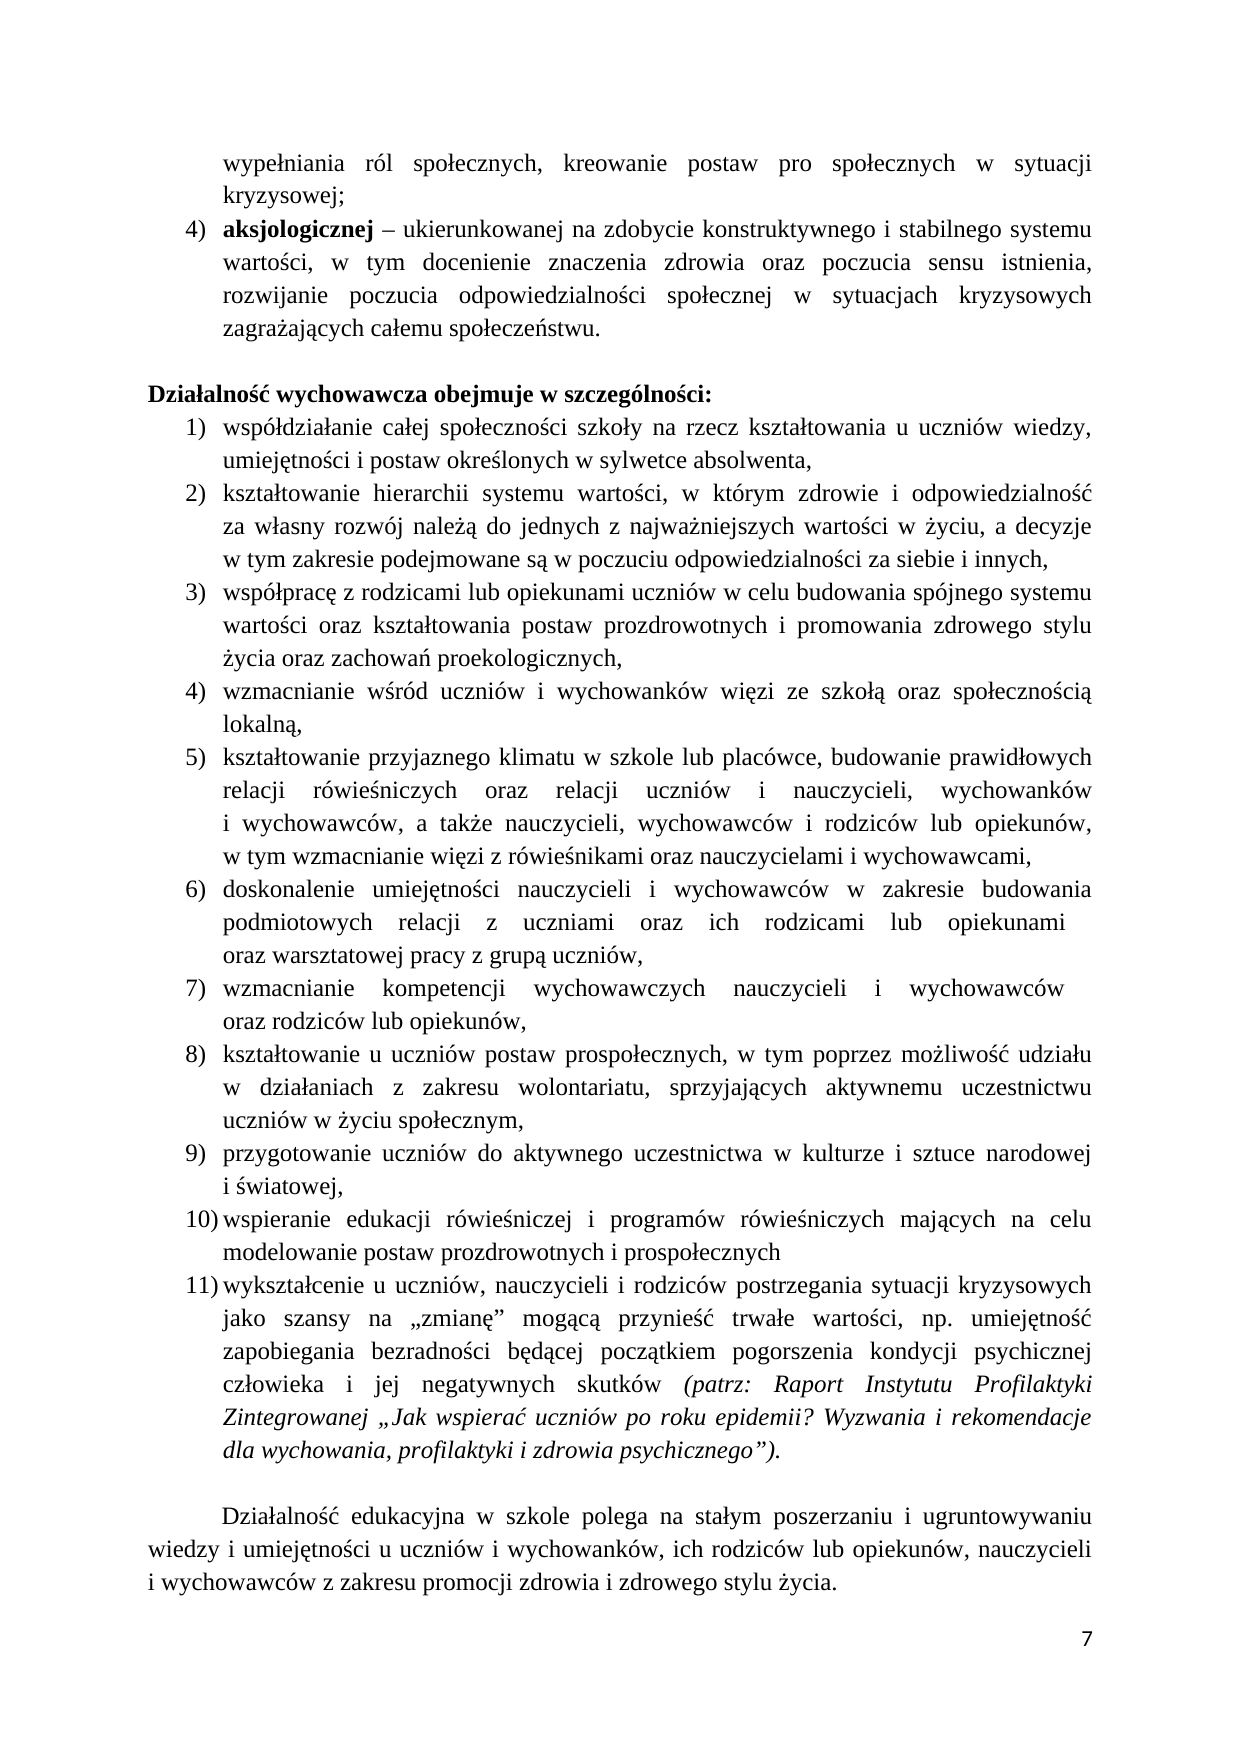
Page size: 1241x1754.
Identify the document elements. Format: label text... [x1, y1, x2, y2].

list współdziałanie całej społeczności szkoły na rzecz kształtowania u uczniów wiedzy, umiejętności i postaw określonych w sylwetce absolwenta, [185, 412, 1093, 473]
list przygotowanie uczniów do aktywnego uczestnictwa w kulturze i sztuce narodowej i światowej, [185, 1138, 1093, 1200]
list wykształcenie u uczniów, nauczycieli i rodziców postrzegania sytuacji kryzysowych jako szansy na „zmianę” mogącą przynieść trwałe wartości, np. umiejętność zapobiegania bezradności będącej początkiem pogorszenia kondycji psychicznej człowieka i jej negatywnych skutków (patrz: Raport Instytutu Profilaktyki Zintegrowanej „Jak wspierać uczniów po roku epidemii? Wyzwania i rekomendacje dla wychowania, profilaktyki i zdrowia psychicznego”). [185, 1270, 1093, 1464]
list wzmacnianie wśród uczniów i wychowanków więzi ze szkołą oraz społecznością lokalną, [185, 676, 1093, 738]
text Działalność wychowawcza obejmuje w szczególności: [148, 379, 1093, 407]
list doskonalenie umiejętności nauczycieli i wychowawców w zakresie budowania podmiotowych relacji z uczniami oraz ich rodzicami lub opiekunami oraz warsztatowej pracy z grupą uczniów, [185, 874, 1093, 969]
list współpracę z rodzicami lub opiekunami uczniów w celu budowania spójnego systemu wartości oraz kształtowania postaw prozdrowotnych i promowania zdrowego stylu życia oraz zachowań proekologicznych, [185, 577, 1093, 672]
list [185, 148, 1093, 209]
text Działalność edukacyjna w szkole polega na stałym poszerzaniu i ugruntowywaniu wiedzy i umiejętności u uczniów i wychowanków, ich rodziców lub opiekunów, nauczycieli i wychowawców z zakresu promocji zdrowia i zdrowego stylu życia. [148, 1501, 1093, 1596]
list kształtowanie u uczniów postaw prospołecznych, w tym poprzez możliwość udziału w działaniach z zakresu wolontariatu, sprzyjających aktywnemu uczestnictwu uczniów w życiu społecznym, [185, 1039, 1093, 1134]
list wspieranie edukacji rówieśniczej i programów rówieśniczych mających na celu modelowanie postaw prozdrowotnych i prospołecznych [185, 1204, 1093, 1266]
list kształtowanie przyjaznego klimatu w szkole lub placówce, budowanie prawidłowych relacji rówieśniczych oraz relacji uczniów i nauczycieli, wychowanków i wychowawców, a także nauczycieli, wychowawców i rodziców lub opiekunów, w tym wzmacnianie więzi z rówieśnikami oraz nauczycielami i wychowawcami, [185, 742, 1093, 870]
list kształtowanie hierarchii systemu wartości, w którym zdrowie i odpowiedzialność za własny rozwój należą do jednych z najważniejszych wartości w życiu, a decyzje w tym zakresie podejmowane są w poczuciu odpowiedzialności za siebie i innych, [185, 478, 1093, 573]
list wzmacnianie kompetencji wychowawczych nauczycieli i wychowawców oraz rodziców lub opiekunów, [185, 973, 1093, 1035]
list aksjologicznej – ukierunkowanej na zdobycie konstruktywnego i stabilnego systemu wartości, w tym docenienie znaczenia zdrowia oraz poczucia sensu istnienia, rozwijanie poczucia odpowiedzialności społecznej w sytuacjach kryzysowych zagrażających całemu społeczeństwu. [185, 214, 1093, 341]
